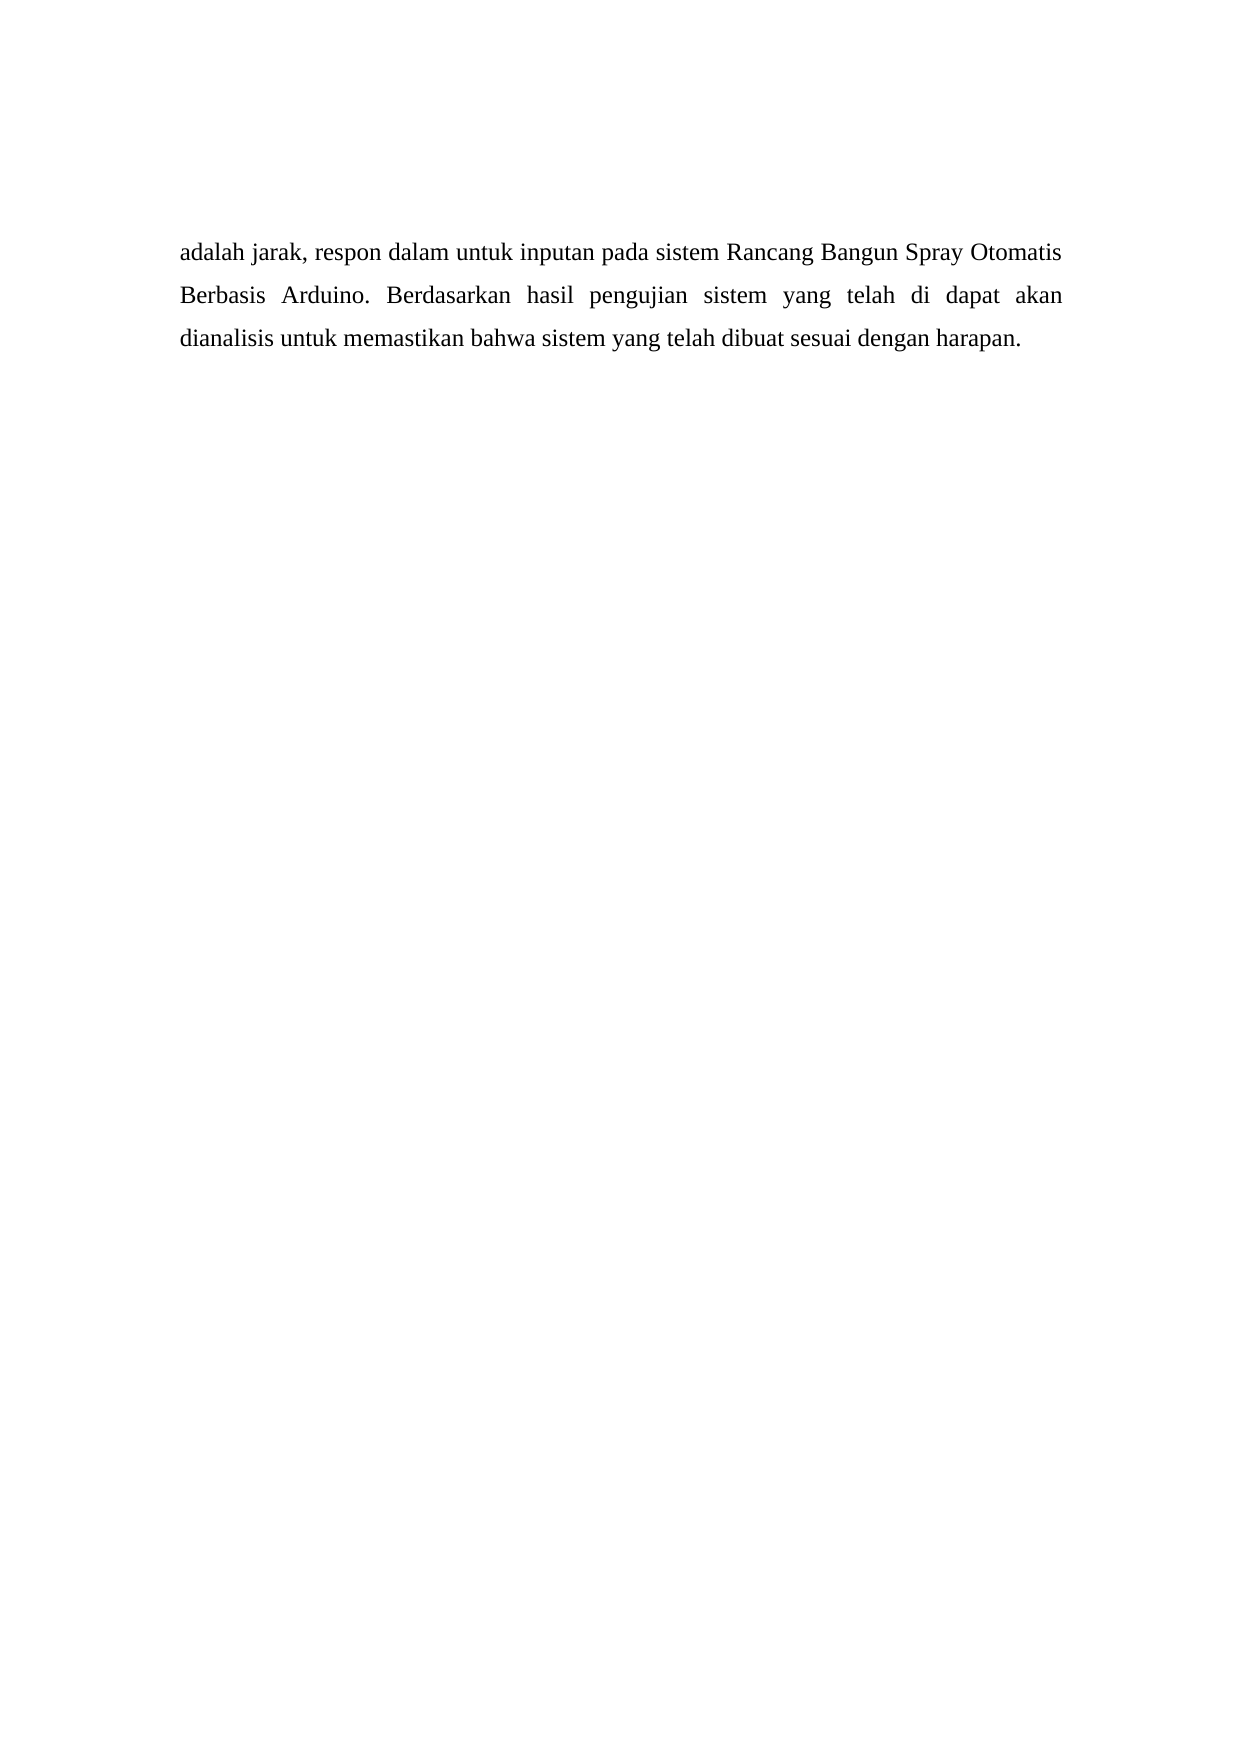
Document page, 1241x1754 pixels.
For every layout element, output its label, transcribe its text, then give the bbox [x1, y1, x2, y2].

text adalah jarak, respon dalam untuk inputan pada sistem Rancang Bangun Spray Otomatis Berbasis Arduino. Berdasarkan hasil pengujian sistem yang telah di dapat akan dianalisis untuk memastikan bahwa sistem yang telah dibuat sesuai dengan harapan. [179, 237, 1063, 352]
